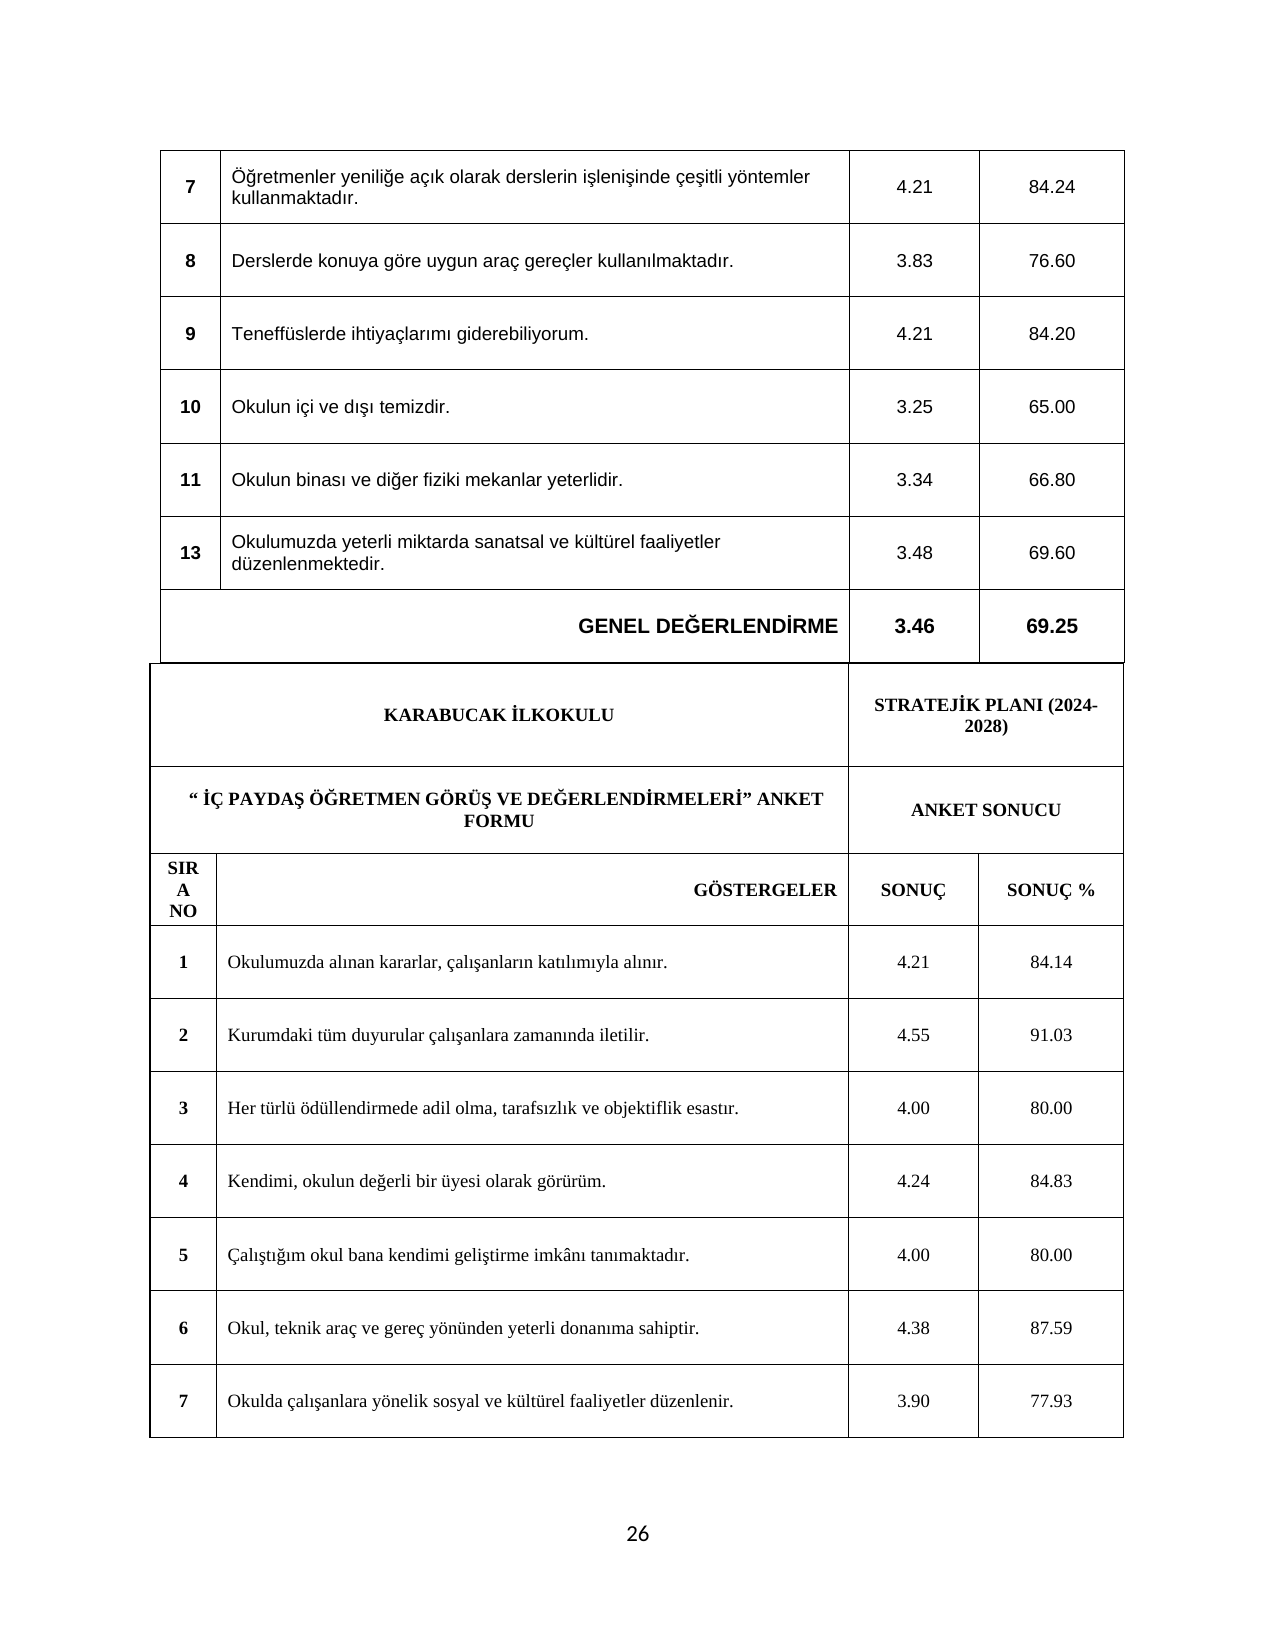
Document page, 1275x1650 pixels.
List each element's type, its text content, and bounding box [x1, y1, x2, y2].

table_cell 3.90 [849, 1365, 978, 1437]
table_cell Okulun içi ve dışı temizdir. [221, 370, 849, 442]
table_cell 66.80 [980, 444, 1124, 516]
table_cell 3.46 [850, 590, 979, 662]
table_cell GÖSTERGELER [217, 854, 848, 925]
table_cell 84.14 [979, 926, 1123, 998]
table_cell Okulumuzda yeterli miktarda sanatsal ve kültürel faaliyetler düzenlenmektedir. [221, 517, 849, 589]
table_cell 69.60 [980, 517, 1124, 589]
table_cell 8 [161, 224, 220, 296]
table_cell 11 [161, 444, 220, 516]
table_cell GENEL DEĞERLENDİRME [161, 590, 849, 662]
table_cell 10 [161, 370, 220, 442]
table_cell 6 [151, 1291, 216, 1363]
table_cell 2 [151, 999, 216, 1071]
table_cell 84.20 [980, 297, 1124, 369]
table_cell Çalıştığım okul bana kendimi geliştirme imkânı tanımaktadır. [217, 1218, 848, 1290]
table_cell SONUÇ [849, 854, 978, 925]
table_cell 77.93 [979, 1365, 1123, 1437]
table_cell 91.03 [979, 999, 1123, 1071]
table_cell 65.00 [980, 370, 1124, 442]
table_cell 87.59 [979, 1291, 1123, 1363]
table_cell 4.38 [849, 1291, 978, 1363]
table_cell Her türlü ödüllendirmede adil olma, tarafsızlık ve objektiflik esastır. [217, 1072, 848, 1144]
table_cell 3.34 [850, 444, 979, 516]
table_cell 4.00 [849, 1218, 978, 1290]
table_cell 4.24 [849, 1145, 978, 1217]
table_cell 4 [151, 1145, 216, 1217]
table_cell ANKET SONUCU [849, 767, 1123, 853]
table_cell Kendimi, okulun değerli bir üyesi olarak görürüm. [217, 1145, 848, 1217]
table_cell 4.55 [849, 999, 978, 1071]
table_cell Öğretmenler yeniliğe açık olarak derslerin işlenişinde çeşitli yöntemler kullanmaktadır. [221, 151, 849, 223]
table_cell 5 [151, 1218, 216, 1290]
table_cell 3.48 [850, 517, 979, 589]
table_cell 1 [151, 926, 216, 998]
table_cell “ İÇ PAYDAŞ ÖĞRETMEN GÖRÜŞ VE DEĞERLENDİRMELERİ” ANKET FORMU [151, 767, 848, 853]
table_cell Okulun binası ve diğer fiziki mekanlar yeterlidir. [221, 444, 849, 516]
table_cell Okulda çalışanlara yönelik sosyal ve kültürel faaliyetler düzenlenir. [217, 1365, 848, 1437]
table_cell SIRA NO [151, 854, 216, 925]
table_cell 80.00 [979, 1218, 1123, 1290]
table_cell 84.83 [979, 1145, 1123, 1217]
table_cell SONUÇ % [979, 854, 1123, 925]
table_cell 80.00 [979, 1072, 1123, 1144]
table_cell 3 [151, 1072, 216, 1144]
table_cell 7 [151, 1365, 216, 1437]
table_cell Derslerde konuya göre uygun araç gereçler kullanılmaktadır. [221, 224, 849, 296]
table_cell 84.24 [980, 151, 1124, 223]
table_cell 3.25 [850, 370, 979, 442]
table_cell 69.25 [980, 590, 1124, 662]
table_cell Kurumdaki tüm duyurular çalışanlara zamanında iletilir. [217, 999, 848, 1071]
table_cell 3.83 [850, 224, 979, 296]
table_cell 4.21 [849, 926, 978, 998]
table_cell 7 [161, 151, 220, 223]
table_cell Teneffüslerde ihtiyaçlarımı giderebiliyorum. [221, 297, 849, 369]
table_header STRATEJİK PLANI (2024-2028) [849, 664, 1123, 766]
table_cell 4.21 [850, 297, 979, 369]
table_cell 4.21 [850, 151, 979, 223]
table_cell 4.00 [849, 1072, 978, 1144]
table_cell Okulumuzda alınan kararlar, çalışanların katılımıyla alınır. [217, 926, 848, 998]
table_cell 13 [161, 517, 220, 589]
table_cell 76.60 [980, 224, 1124, 296]
table_cell Okul, teknik araç ve gereç yönünden yeterli donanıma sahiptir. [217, 1291, 848, 1363]
table_cell 9 [161, 297, 220, 369]
table_header KARABUCAK İLKOKULU [151, 664, 848, 766]
